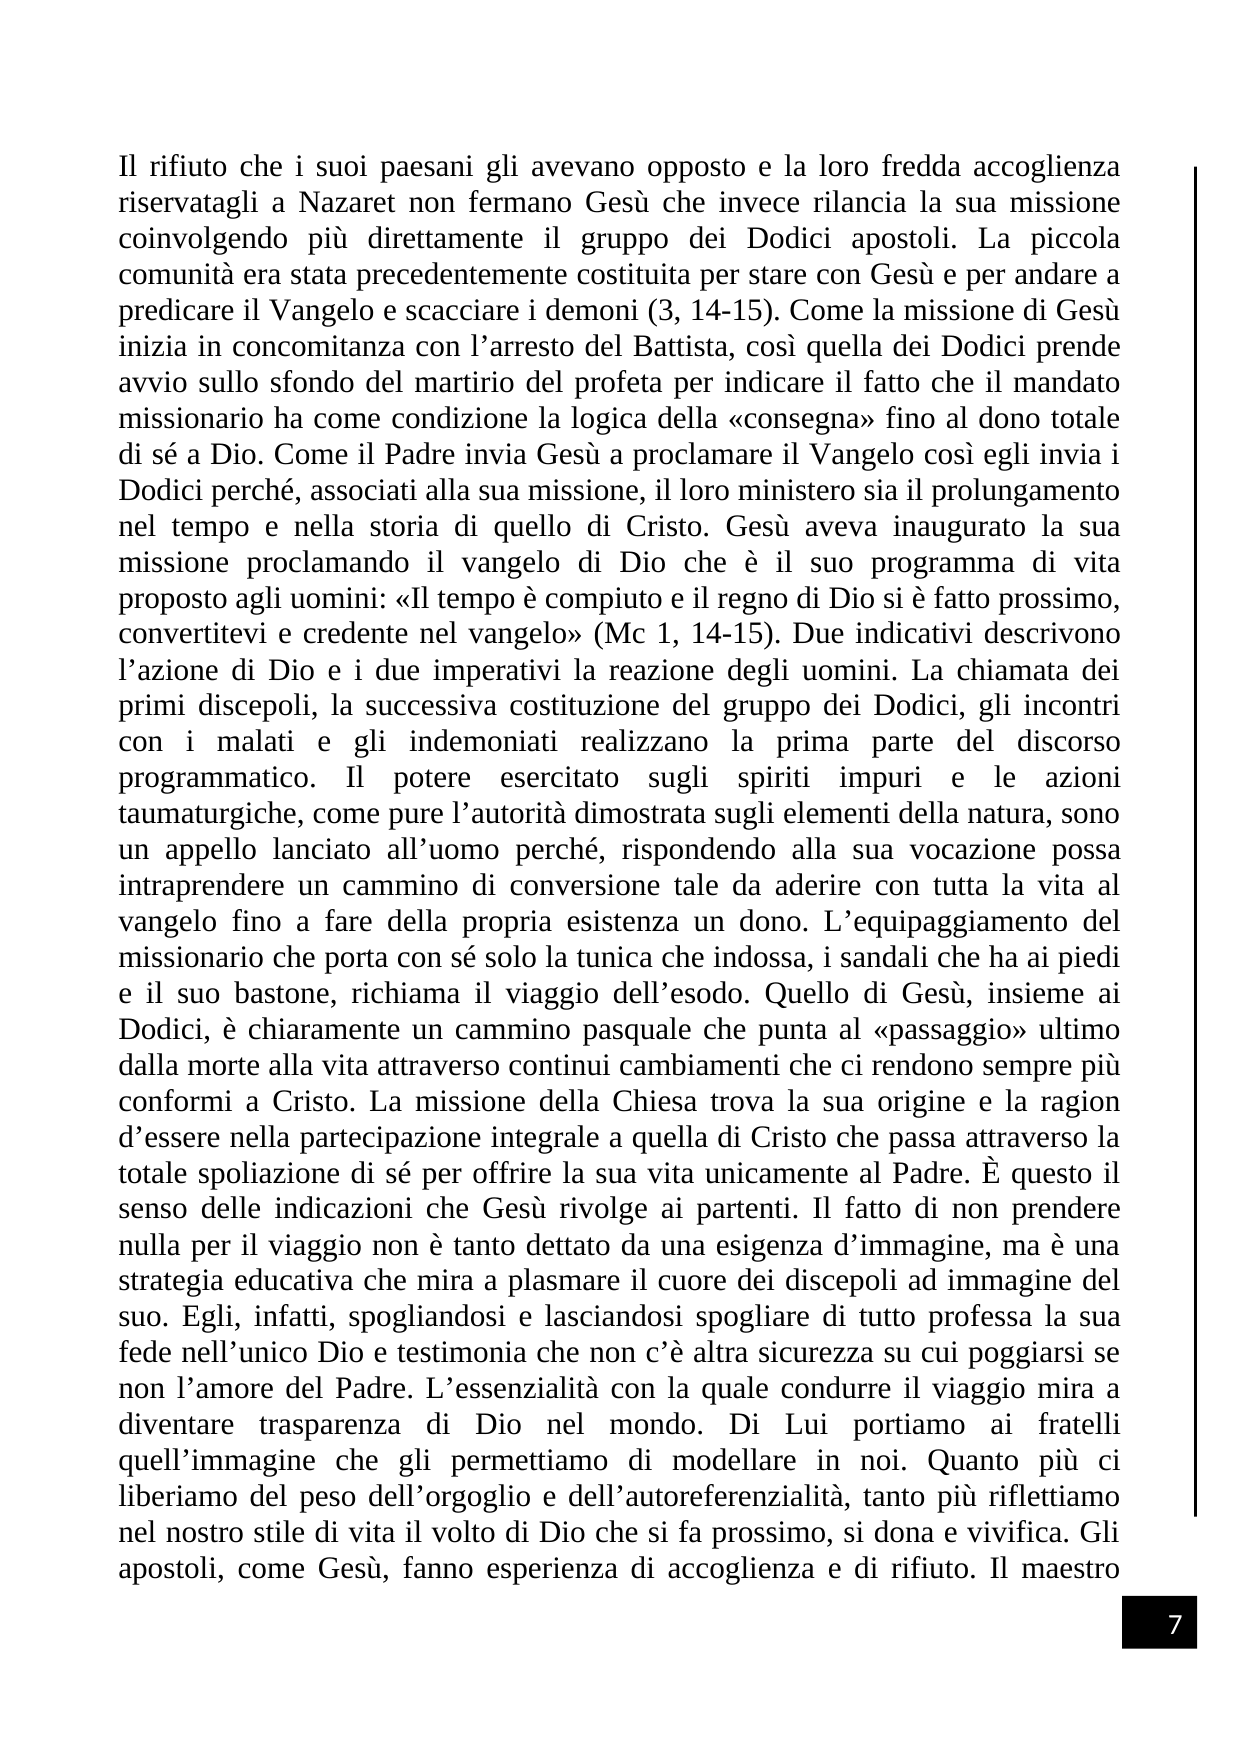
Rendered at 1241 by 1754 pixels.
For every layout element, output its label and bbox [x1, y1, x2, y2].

text [118, 148, 1122, 1585]
